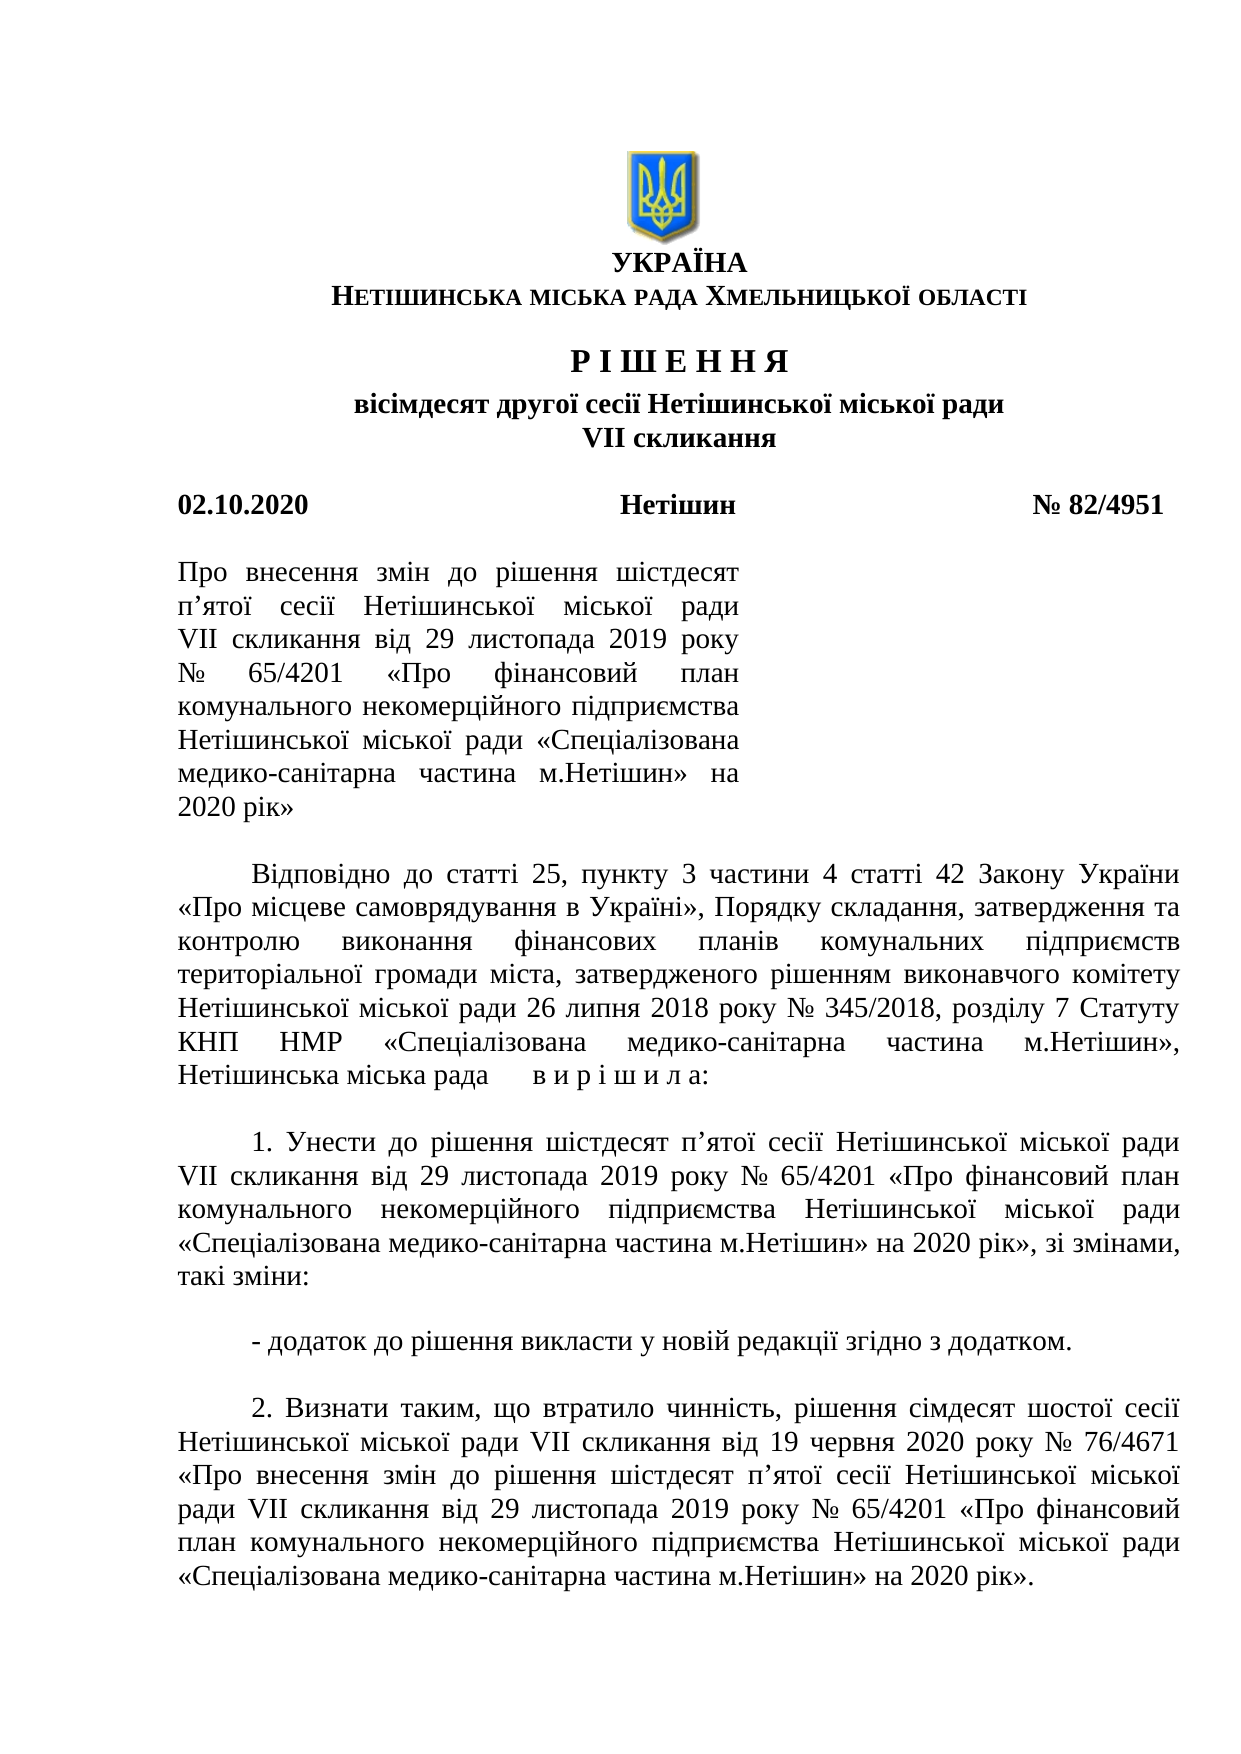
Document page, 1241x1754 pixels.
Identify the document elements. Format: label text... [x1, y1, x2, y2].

text Відповідно до статті 25, пункту 3 частини 4 статті 42 Закону України «Про місцеве самоврядування в Україні», Порядку складання, затвердження та контролю виконання фінансових планів комунальних підприємств територіальної громади міста, затвердженого рішенням виконавчого комітету Нетішинської міської ради 26 липня 2018 року № 345/2018, розділу 7 Статуту КНП НМР «Спеціалізована медико-санітарна частина м.Нетішин», Нетішинська міська рада в и р і ш и л а: [177, 856, 1181, 1091]
text Р І Ш Е Н Н Я [177, 341, 1181, 379]
text вісімдесят другої сесії Нетішинської міської ради [177, 386, 1181, 420]
text 2. Визнати таким, що втратило чинність, рішення сімдесят шостої сесії Нетішинської міської ради VІІ скликання від 19 червня 2020 року № 76/4671 «Про внесення змін до рішення шістдесят п’ятої сесії Нетішинської міської ради VІІ скликання від 29 листопада 2019 року № 65/4201 «Про фінансовий план комунального некомерційного підприємства Нетішинської міської ради «Спеціалізована медико-санітарна частина м.Нетішин» на 2020 рік». [177, 1390, 1181, 1592]
picture [627, 151, 701, 245]
text VІІ скликання [177, 420, 1181, 453]
text Нетішинська міська рада Хмельницької області [177, 278, 1181, 312]
text УКРАЇНА [177, 152, 1181, 278]
text Про внесення змін до рішення шістдесят п’ятої сесії Нетішинської міської ради VІІ скликання від 29 листопада 2019 року № 65/4201 «Про фінансовий план комунального некомерційного підприємства Нетішинської міської ради «Спеціалізована медико-санітарна частина м.Нетішин» на 2020 рік» [177, 554, 740, 822]
text - додаток до рішення викласти у новій редакції згідно з додатком. [177, 1323, 1181, 1357]
text 02.10.2020 Нетішин № 82/4951 [177, 487, 1181, 521]
text 1. Унести до рішення шістдесят п’ятої сесії Нетішинської міської ради VІІ скликання від 29 листопада 2019 року № 65/4201 «Про фінансовий план комунального некомерційного підприємства Нетішинської міської ради «Спеціалізована медико-санітарна частина м.Нетішин» на 2020 рік», зі змінами, такі зміни: [177, 1124, 1181, 1292]
